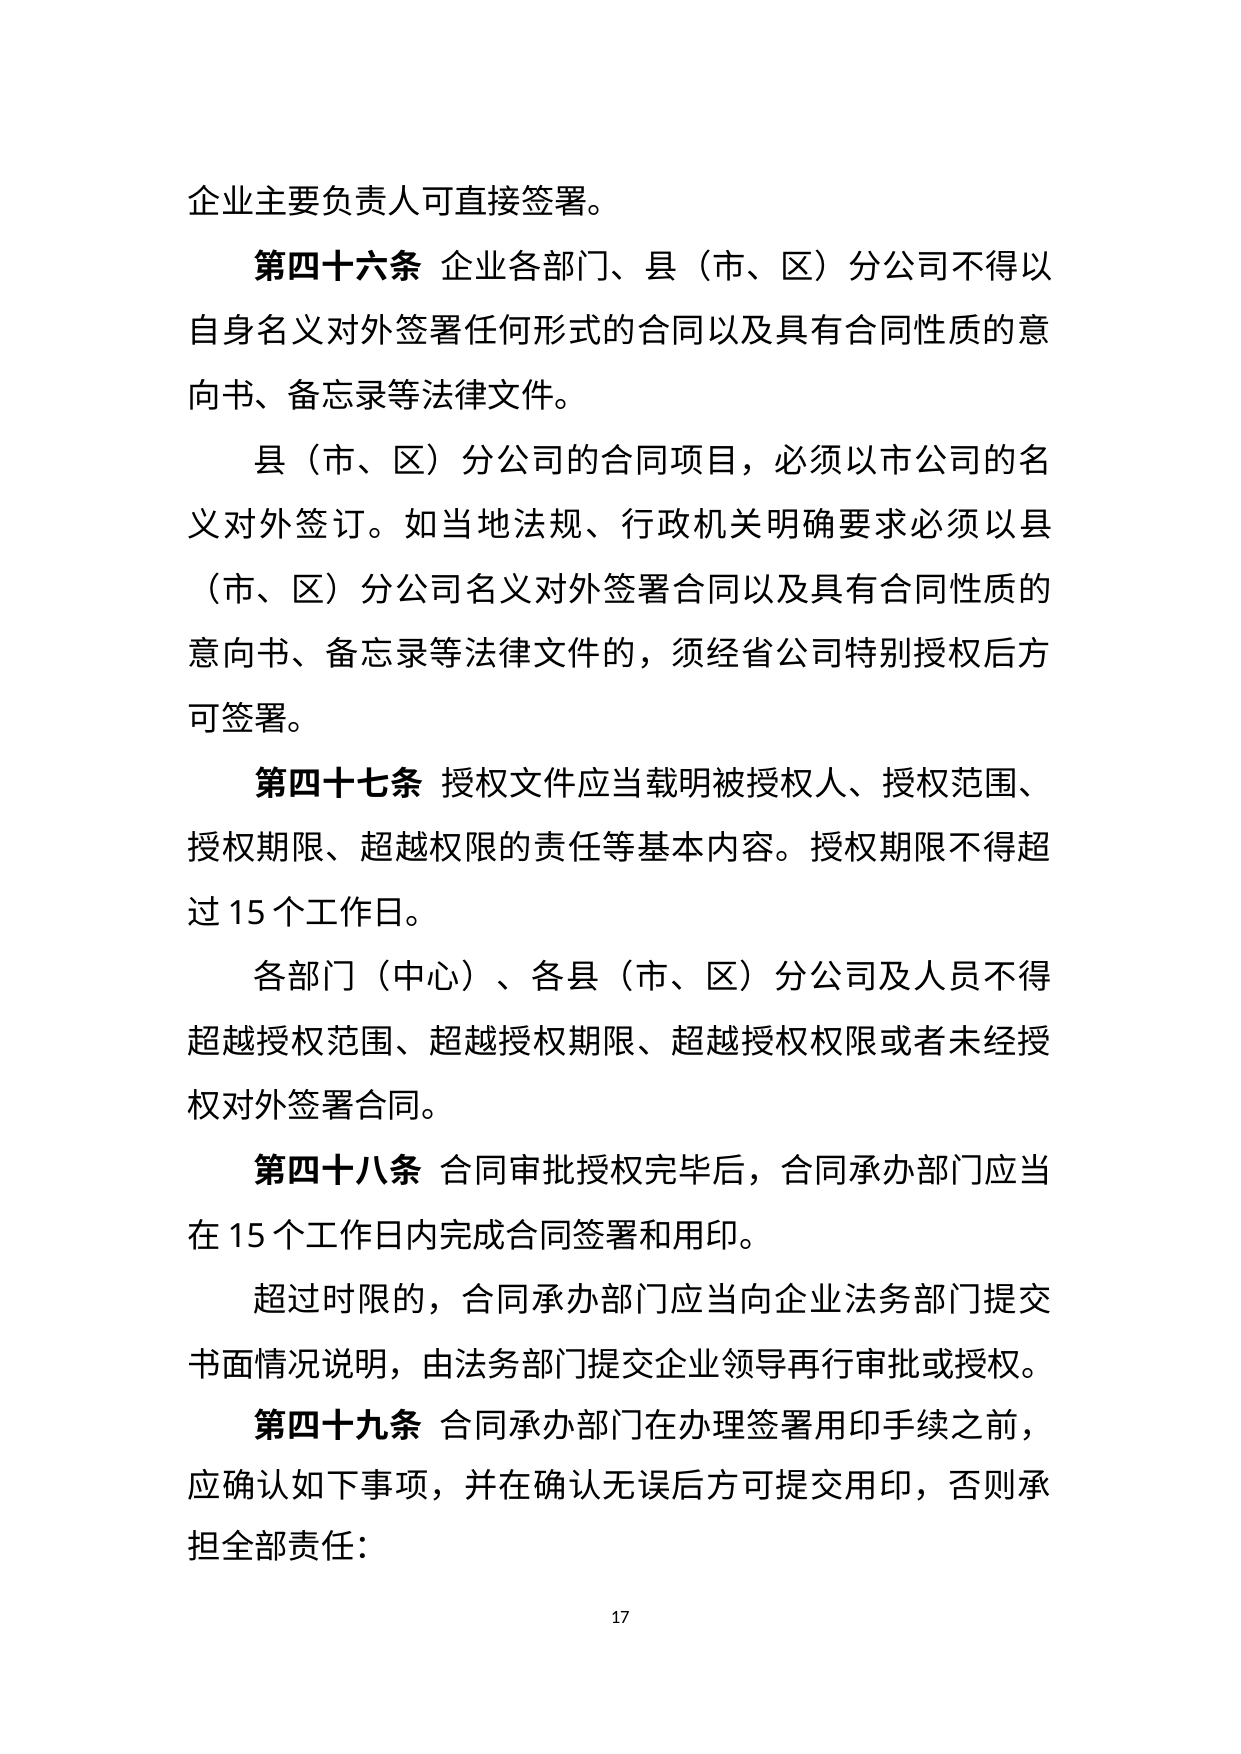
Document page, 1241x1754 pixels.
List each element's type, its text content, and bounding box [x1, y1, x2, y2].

text 第四十六条 企业各部门、县（市、区）分公司不得以自身名义对外签署任何形式的合同以及具有合同性质的意向书、备忘录等法律文件。 [187, 227, 1053, 420]
text 第四十八条 合同审批授权完毕后，合同承办部门应当在15个工作日内完成合同签署和用印。 [187, 1131, 1053, 1260]
text 各部门（中心）、各县（市、区）分公司及人员不得超越授权范围、超越授权期限、超越授权权限或者未经授权对外签署合同。 [187, 937, 1053, 1131]
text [187, 162, 1053, 227]
text 第四十七条 授权文件应当载明被授权人、授权范围、授权期限、超越权限的责任等基本内容。授权期限不得超过15个工作日。 [187, 743, 1053, 937]
text 县（市、区）分公司的合同项目，必须以市公司的名义对外签订。如当地法规、行政机关明确要求必须以县（市、区）分公司名义对外签署合同以及具有合同性质的意向书、备忘录等法律文件的，须经省公司特别授权后方可签署。 [187, 420, 1053, 743]
text 第四十九条 合同承办部门在办理签署用印手续之前，应确认如下事项，并在确认无误后方可提交用印，否则承担全部责任： [187, 1389, 1053, 1570]
text 超过时限的，合同承办部门应当向企业法务部门提交书面情况说明，由法务部门提交企业领导再行审批或授权。 [187, 1260, 1053, 1389]
